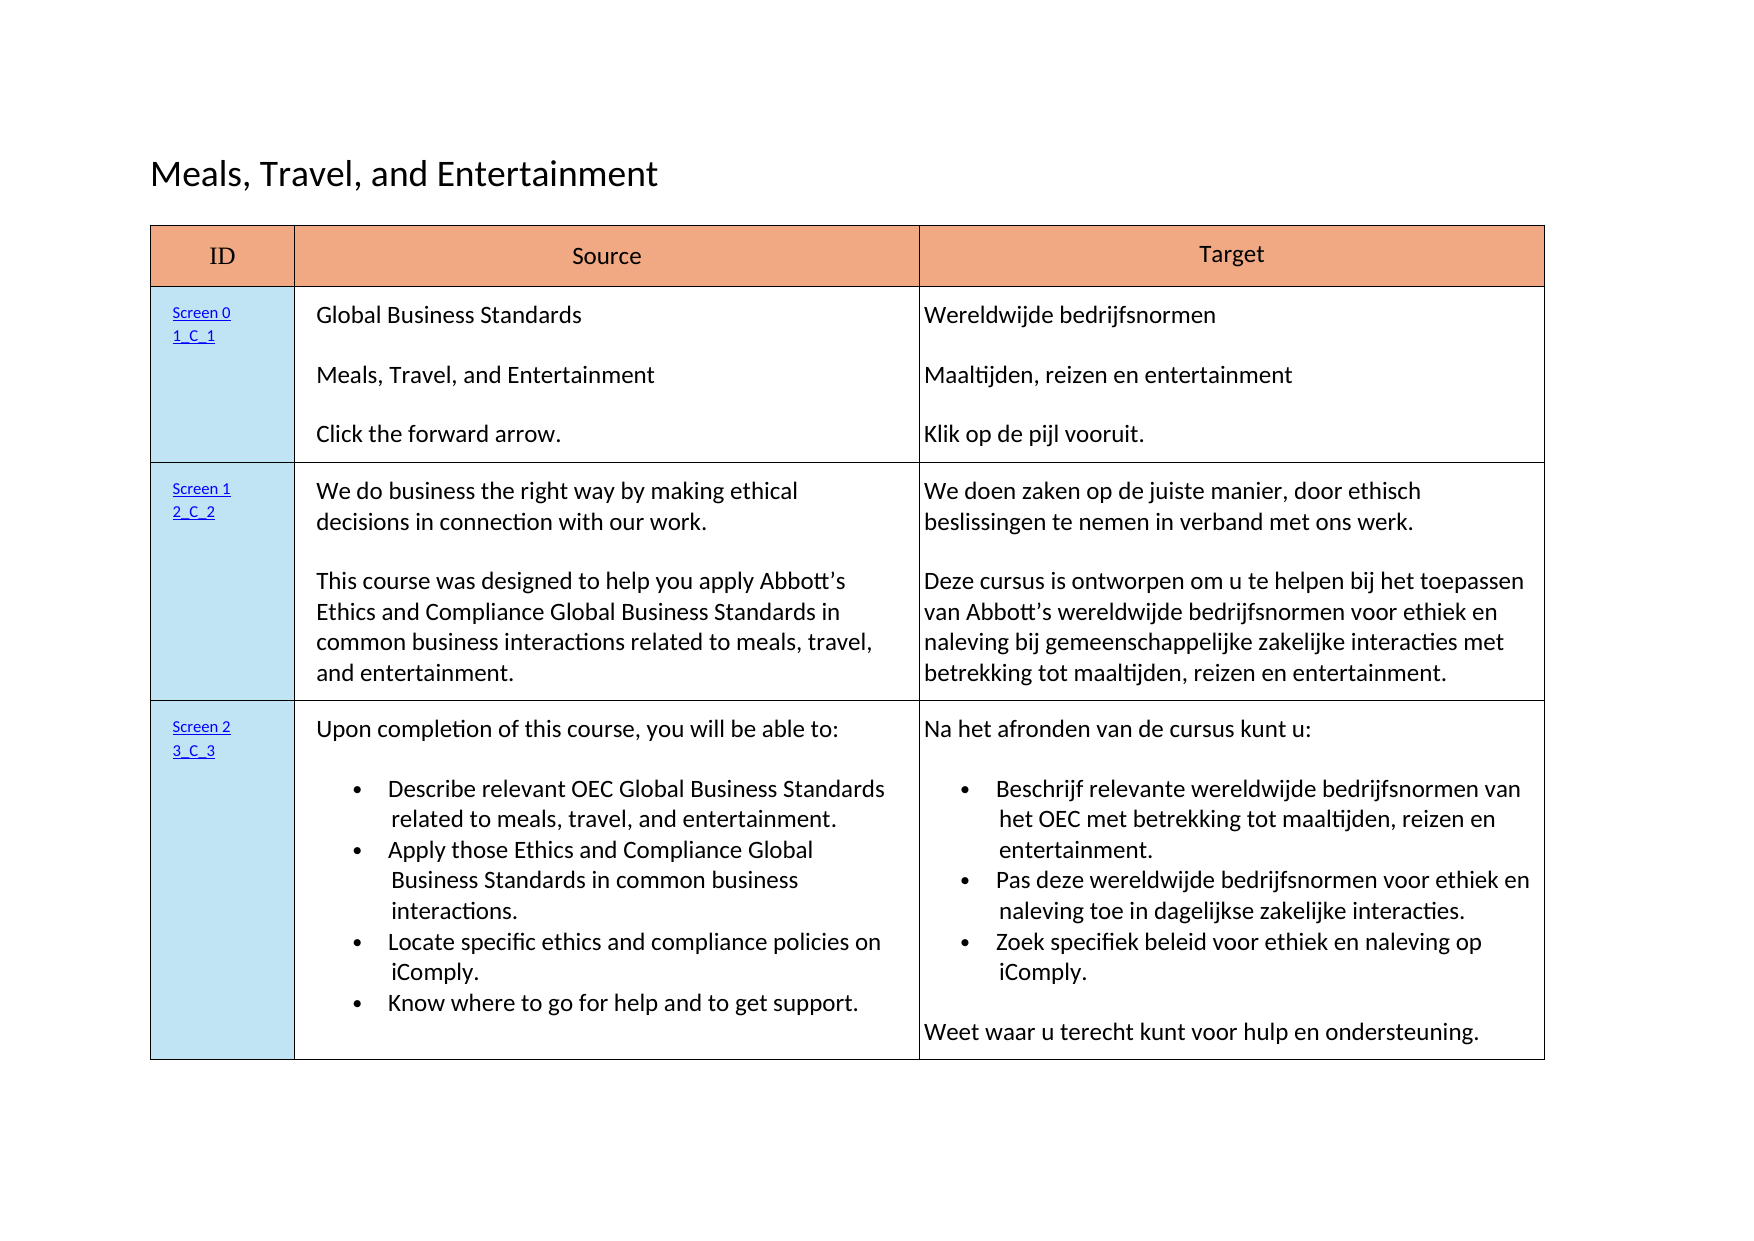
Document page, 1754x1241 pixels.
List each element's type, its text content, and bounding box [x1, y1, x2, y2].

table_cell Na het afronden van de cursus kunt u: Beschrijf relevante wereldwijde bedrijfsnormen van het OEC met betrekking tot maaltijden, reizen en entertainment. Pas deze wereldwijde bedrijfsnormen voor ethiek en naleving toe in dagelijkse zakelijke interacties. Zoek specifiek beleid voor ethiek en naleving op iComply. Weet waar u terecht kunt voor hulp en ondersteuning. [920, 701, 1544, 1059]
table_cell Screen 0 1_C_1 [151, 287, 294, 462]
table_header ID [151, 226, 294, 286]
table_cell Wereldwijde bedrijfsnormen Maaltijden, reizen en entertainment Klik op de pijl vooruit. [920, 287, 1544, 462]
text Meals, Travel, and Entertainment [150, 150, 1604, 196]
table_cell Screen 2 3_C_3 [151, 701, 294, 1059]
table_cell We do business the right way by making ethical decisions in connection with our work. This course was designed to help you apply Abbott’s Ethics and Compliance Global Business Standards in common business interactions related to meals, travel, and entertainment. [295, 463, 919, 700]
table_header Target [920, 226, 1544, 286]
table_cell Global Business Standards Meals, Travel, and Entertainment Click the forward arrow. [295, 287, 919, 462]
table_cell Screen 1 2_C_2 [151, 463, 294, 700]
table_cell We doen zaken op de juiste manier, door ethisch beslissingen te nemen in verband met ons werk. Deze cursus is ontworpen om u te helpen bij het toepassen van Abbott’s wereldwijde bedrijfsnormen voor ethiek en naleving bij gemeenschappelijke zakelijke interacties met betrekking tot maaltijden, reizen en entertainment. [920, 463, 1544, 700]
table_header Source [295, 226, 919, 286]
table_cell Upon completion of this course, you will be able to: Describe relevant OEC Global Business Standards related to meals, travel, and entertainment. Apply those Ethics and Compliance Global Business Standards in common business interactions. Locate specific ethics and compliance policies on iComply. Know where to go for help and to get support. [295, 701, 919, 1059]
